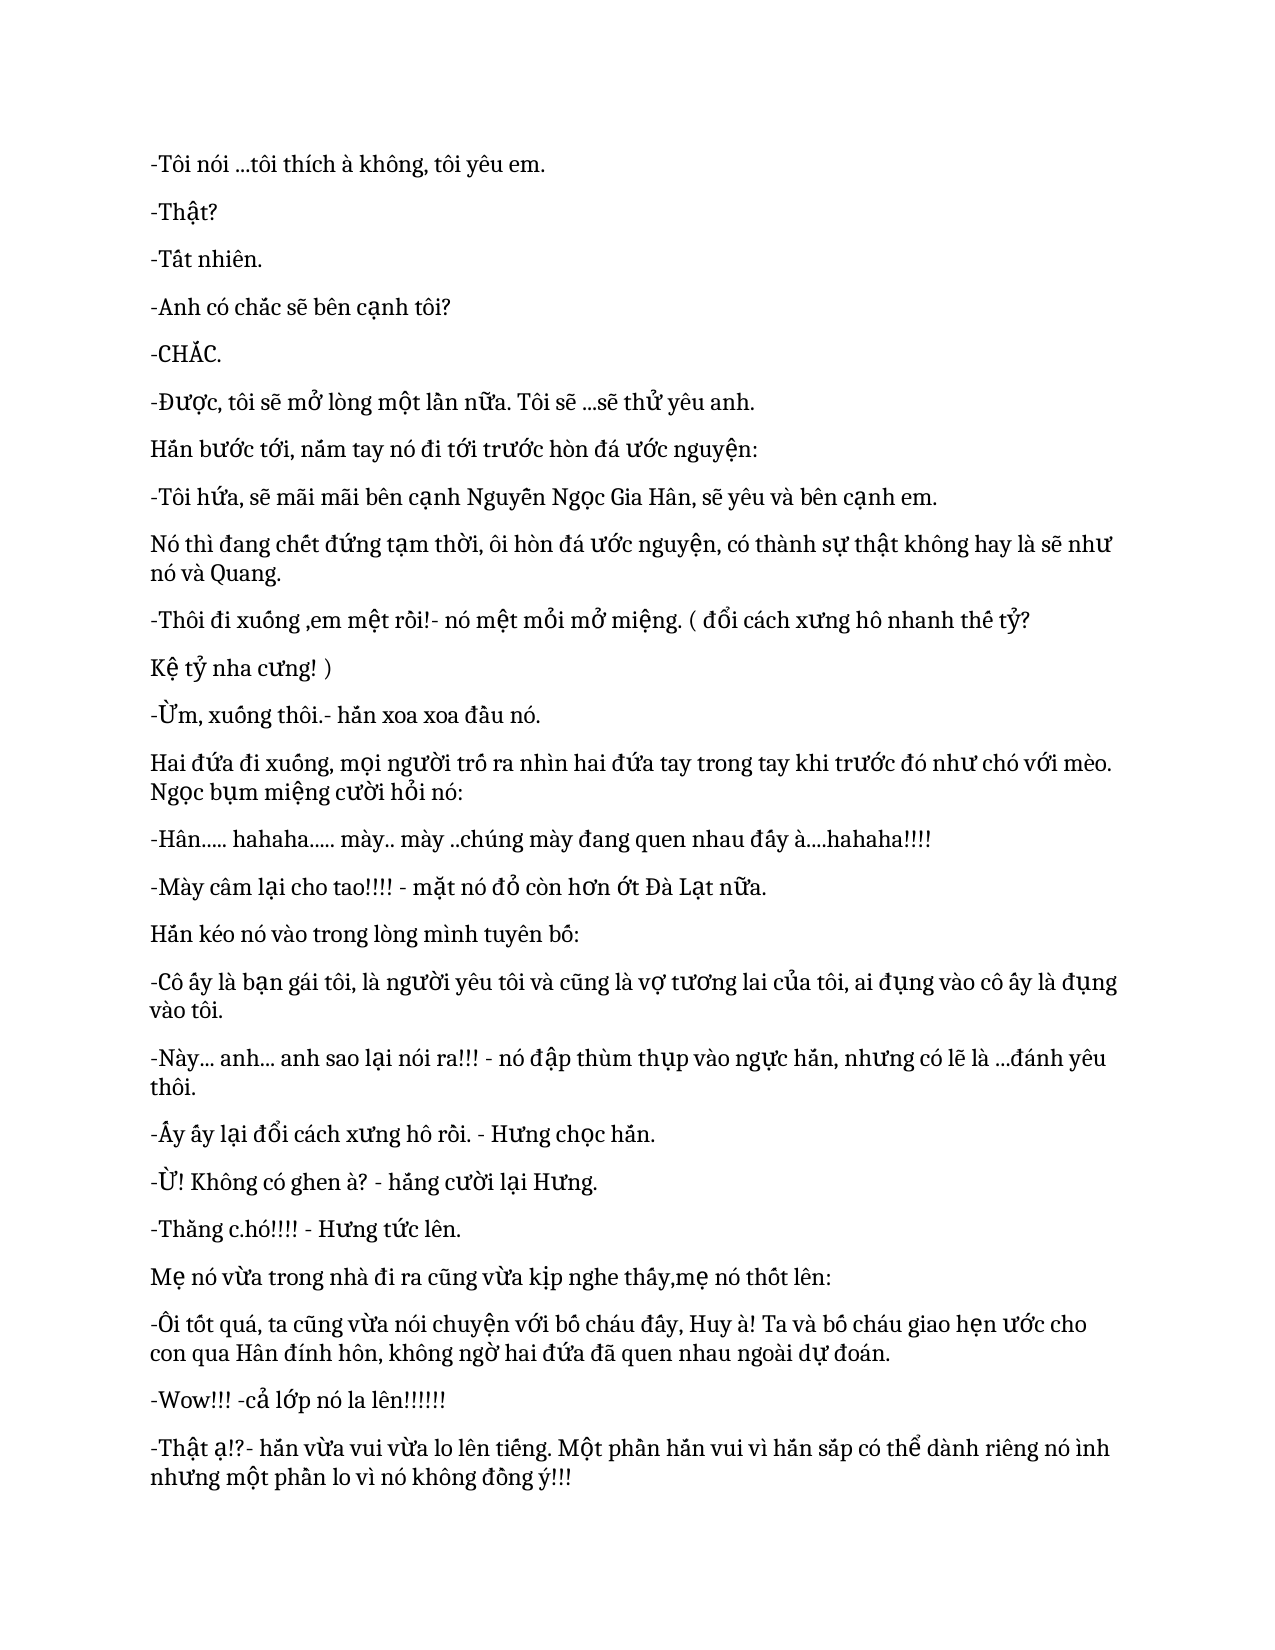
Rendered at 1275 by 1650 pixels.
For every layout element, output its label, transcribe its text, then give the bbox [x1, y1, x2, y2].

text Kệ tỷ nha cưng! ) [150, 654, 1125, 682]
text -Anh có chắc sẽ bên cạnh tôi? [150, 292, 1125, 321]
text -Được, tôi sẽ mở lòng một lần nữa. Tôi sẽ ...sẽ thử yêu anh. [150, 387, 1125, 416]
text -Hân..... hahaha..... mày.. mày ..chúng mày đang quen nhau đấy à....hahaha!!!! [150, 825, 1125, 854]
text -Ừ! Không có ghen à? - hắng cười lại Hưng. [150, 1167, 1125, 1196]
text -Mày câm lại cho tao!!!! - mặt nó đỏ còn hơn ớt Đà Lạt nữa. [150, 872, 1125, 901]
text -Tất nhiên. [150, 245, 1125, 274]
text -Tôi nói ...tôi thích à không, tôi yêu em. [150, 150, 1125, 179]
text Mẹ nó vừa trong nhà đi ra cũng vừa kịp nghe thấy,mẹ nó thốt lên: [150, 1262, 1125, 1291]
text Hắn bước tới, nắm tay nó đi tới trước hòn đá ước nguyện: [150, 435, 1125, 464]
text Nó thì đang chết đứng tạm thời, ôi hòn đá ước nguyện, có thành sự thật không hay là sẽ như nó và Quang. [150, 530, 1125, 587]
text -Này... anh... anh sao lại nói ra!!! - nó đập thùm thụp vào ngực hắn, nhưng có lẽ là ...đánh yêu thôi. [150, 1044, 1125, 1101]
text -Thôi đi xuống ,em mệt rồi!- nó mệt mỏi mở miệng. ( đổi cách xưng hô nhanh thế tỷ? [150, 606, 1125, 635]
text -Cô ấy là bạn gái tôi, là người yêu tôi và cũng là vợ tương lai của tôi, ai đụng vào cô ấy là đụng vào tôi. [150, 967, 1125, 1025]
text -Thật ạ!?- hắn vừa vui vừa lo lên tiếng. Một phần hắn vui vì hắn sắp có thể dành riêng nó ình nhưng một phần lo vì nó không đồng ý!!! [150, 1434, 1125, 1491]
text -Thật? [150, 197, 1125, 226]
text -Tôi hứa, sẽ mãi mãi bên cạnh Nguyễn Ngọc Gia Hân, sẽ yêu và bên cạnh em. [150, 482, 1125, 511]
text Hắn kéo nó vào trong lòng mình tuyên bố: [150, 920, 1125, 949]
text -Wow!!! -cả lớp nó la lên!!!!!! [150, 1386, 1125, 1415]
text -Ôi tốt quá, ta cũng vừa nói chuyện với bố cháu đấy, Huy à! Ta và bố cháu giao hẹn ước cho con qua Hân đính hôn, không ngờ hai đứa đã quen nhau ngoài dự đoán. [150, 1310, 1125, 1367]
text -CHẮC. [150, 340, 1125, 369]
text -Thằng c.hó!!!! - Hưng tức lên. [150, 1215, 1125, 1244]
text -Ấy ấy lại đổi cách xưng hô rồi. - Hưng chọc hắn. [150, 1120, 1125, 1149]
text Hai đứa đi xuống, mọi người trố ra nhìn hai đứa tay trong tay khi trước đó như chó với mèo. Ngọc bụm miệng cười hỏi nó: [150, 749, 1125, 806]
text -Ừm, xuống thôi.- hắn xoa xoa đầu nó. [150, 701, 1125, 730]
